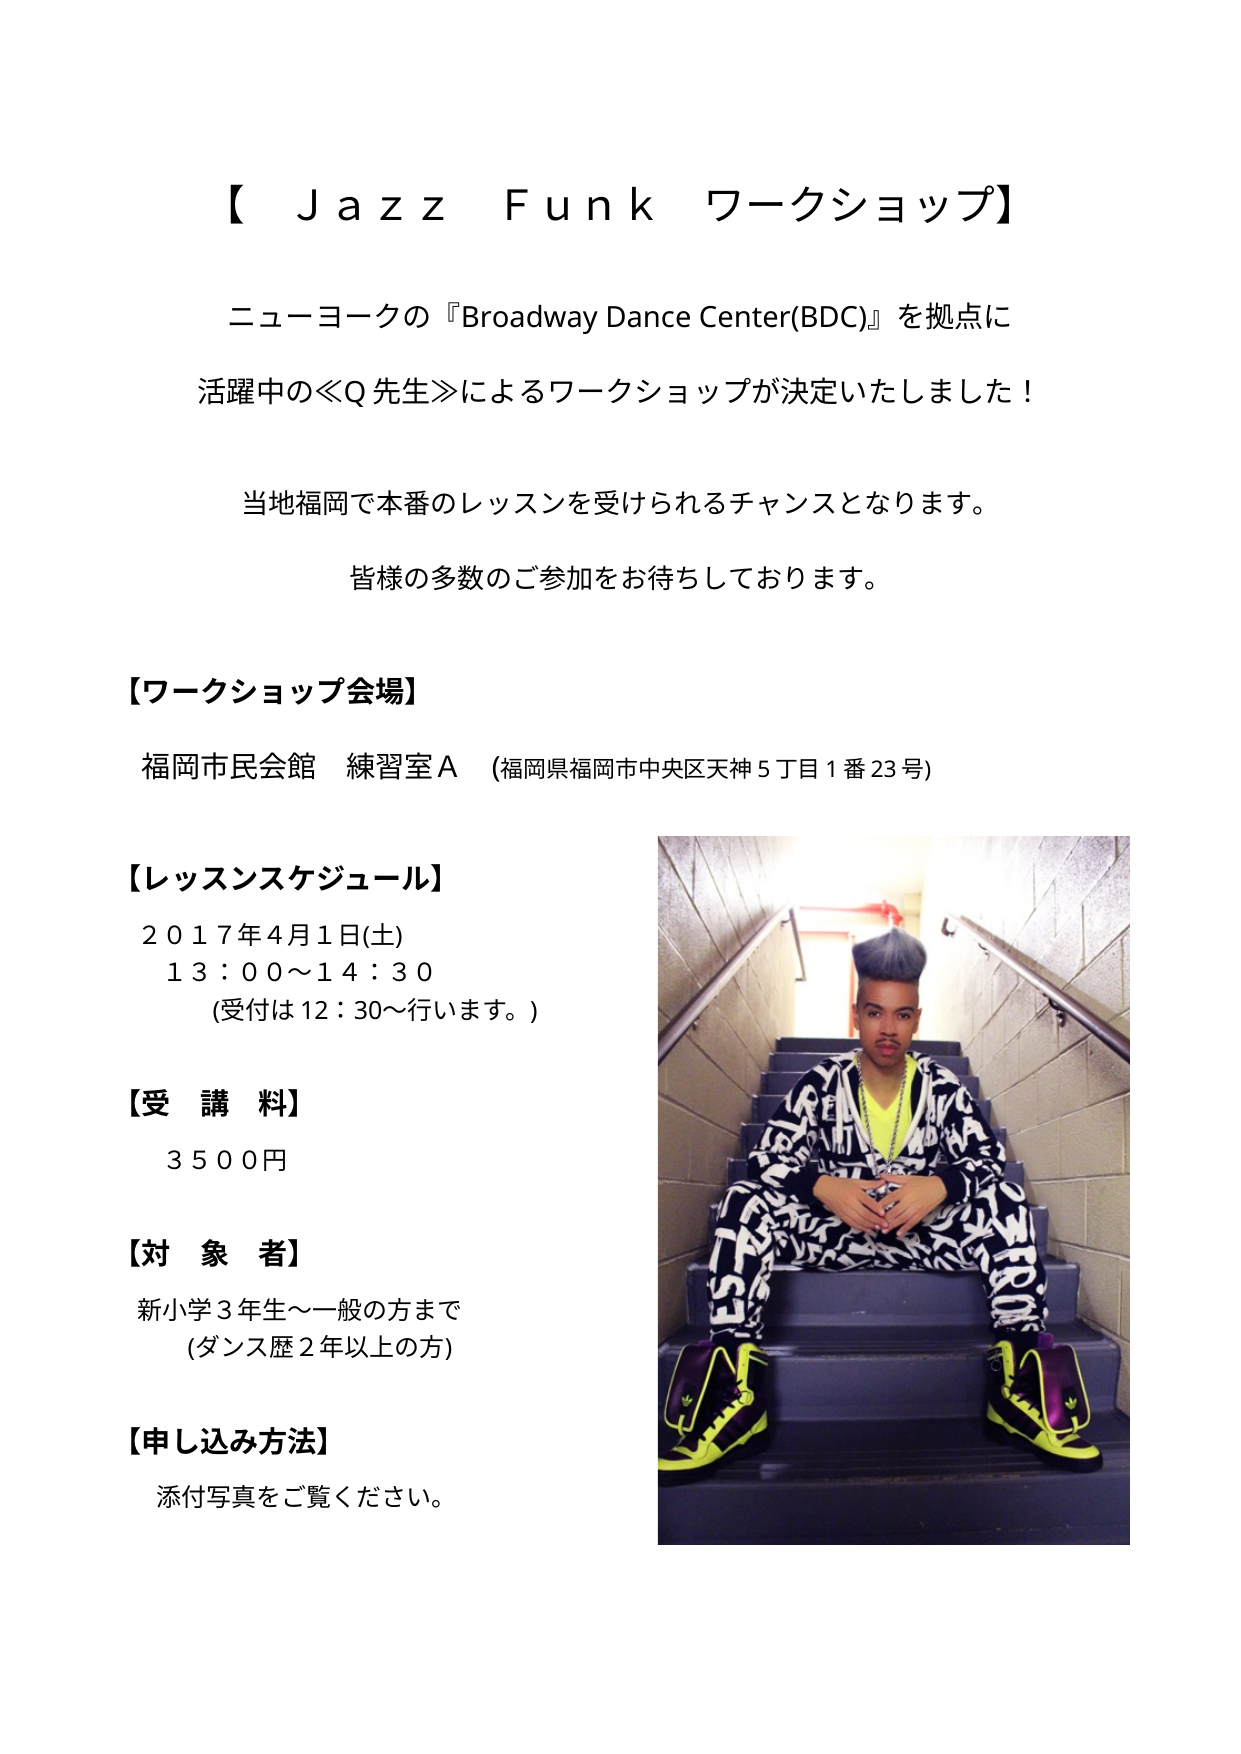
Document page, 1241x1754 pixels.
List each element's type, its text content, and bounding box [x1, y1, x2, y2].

text 【レッスンスケジュール】 [112, 839, 1128, 914]
text 【受 講 料】 [112, 1064, 1128, 1139]
text 皆様の多数のご参加をお待ちしております。 [112, 539, 1128, 614]
text 【申し込み方法】 [112, 1402, 1128, 1477]
picture [657, 836, 1130, 1545]
text ３５００円 [112, 1139, 1128, 1177]
text 【対 象 者】 [112, 1214, 1128, 1289]
text １３：００～１４：３０ [112, 952, 1128, 989]
text 当地福岡で本番のレッスンを受けられるチャンスとなります。 [112, 464, 1128, 539]
text ２０１７年４月１日(土) [112, 914, 1128, 952]
text 【 Ｊａｚｚ Ｆｕｎｋ ワークショップ】 [112, 164, 1128, 239]
text (ダンス歴２年以上の方) [112, 1327, 1128, 1364]
text ニューヨークの『Broadway Dance Center(BDC)』を拠点に [112, 277, 1128, 352]
text 新小学３年生～一般の方まで [112, 1289, 1128, 1327]
text 活躍中の≪Q先生≫によるワークショップが決定いたしました！ [112, 352, 1128, 427]
text 福岡市民会館 練習室Ａ (福岡県福岡市中央区天神5丁目1番23号) [112, 727, 1128, 802]
text 添付写真をご覧ください。 [112, 1477, 1128, 1514]
text 【ワークショップ会場】 [112, 652, 1128, 727]
text (受付は12：30～行います。) [112, 989, 1128, 1027]
